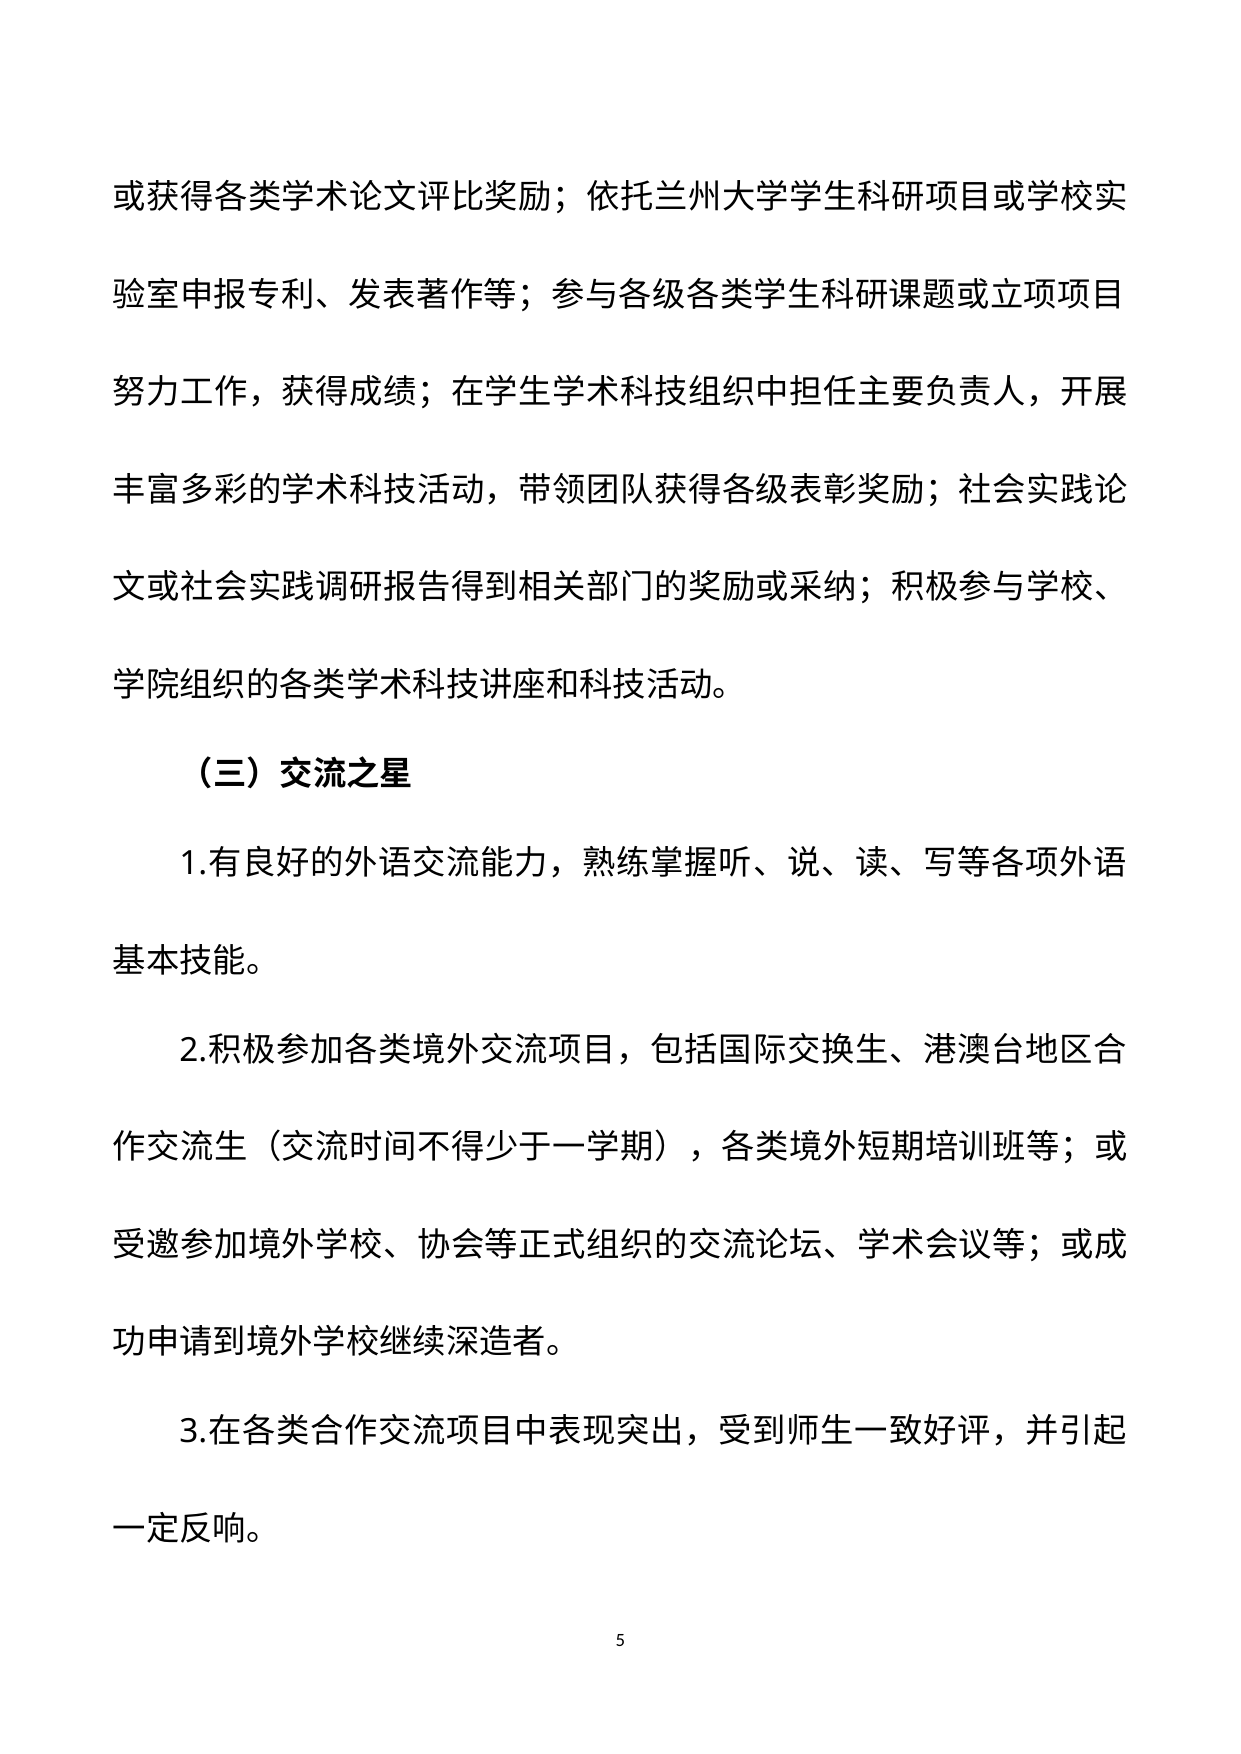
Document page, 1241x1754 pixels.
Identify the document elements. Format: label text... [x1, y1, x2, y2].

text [112, 162, 1128, 714]
text 3.在各类合作交流项目中表现突出，受到师生一致好评，并引起一定反响。 [112, 1396, 1128, 1558]
text 1.有良好的外语交流能力，熟练掌握听、说、读、写等各项外语基本技能。 [112, 828, 1128, 990]
text 2.积极参加各类境外交流项目，包括国际交换生、港澳台地区合作交流生（交流时间不得少于一学期），各类境外短期培训班等；或受邀参加境外学校、协会等正式组织的交流论坛、学术会议等；或成功申请到境外学校继续深造者。 [112, 1014, 1128, 1372]
text （三）交流之星 [112, 738, 1128, 803]
